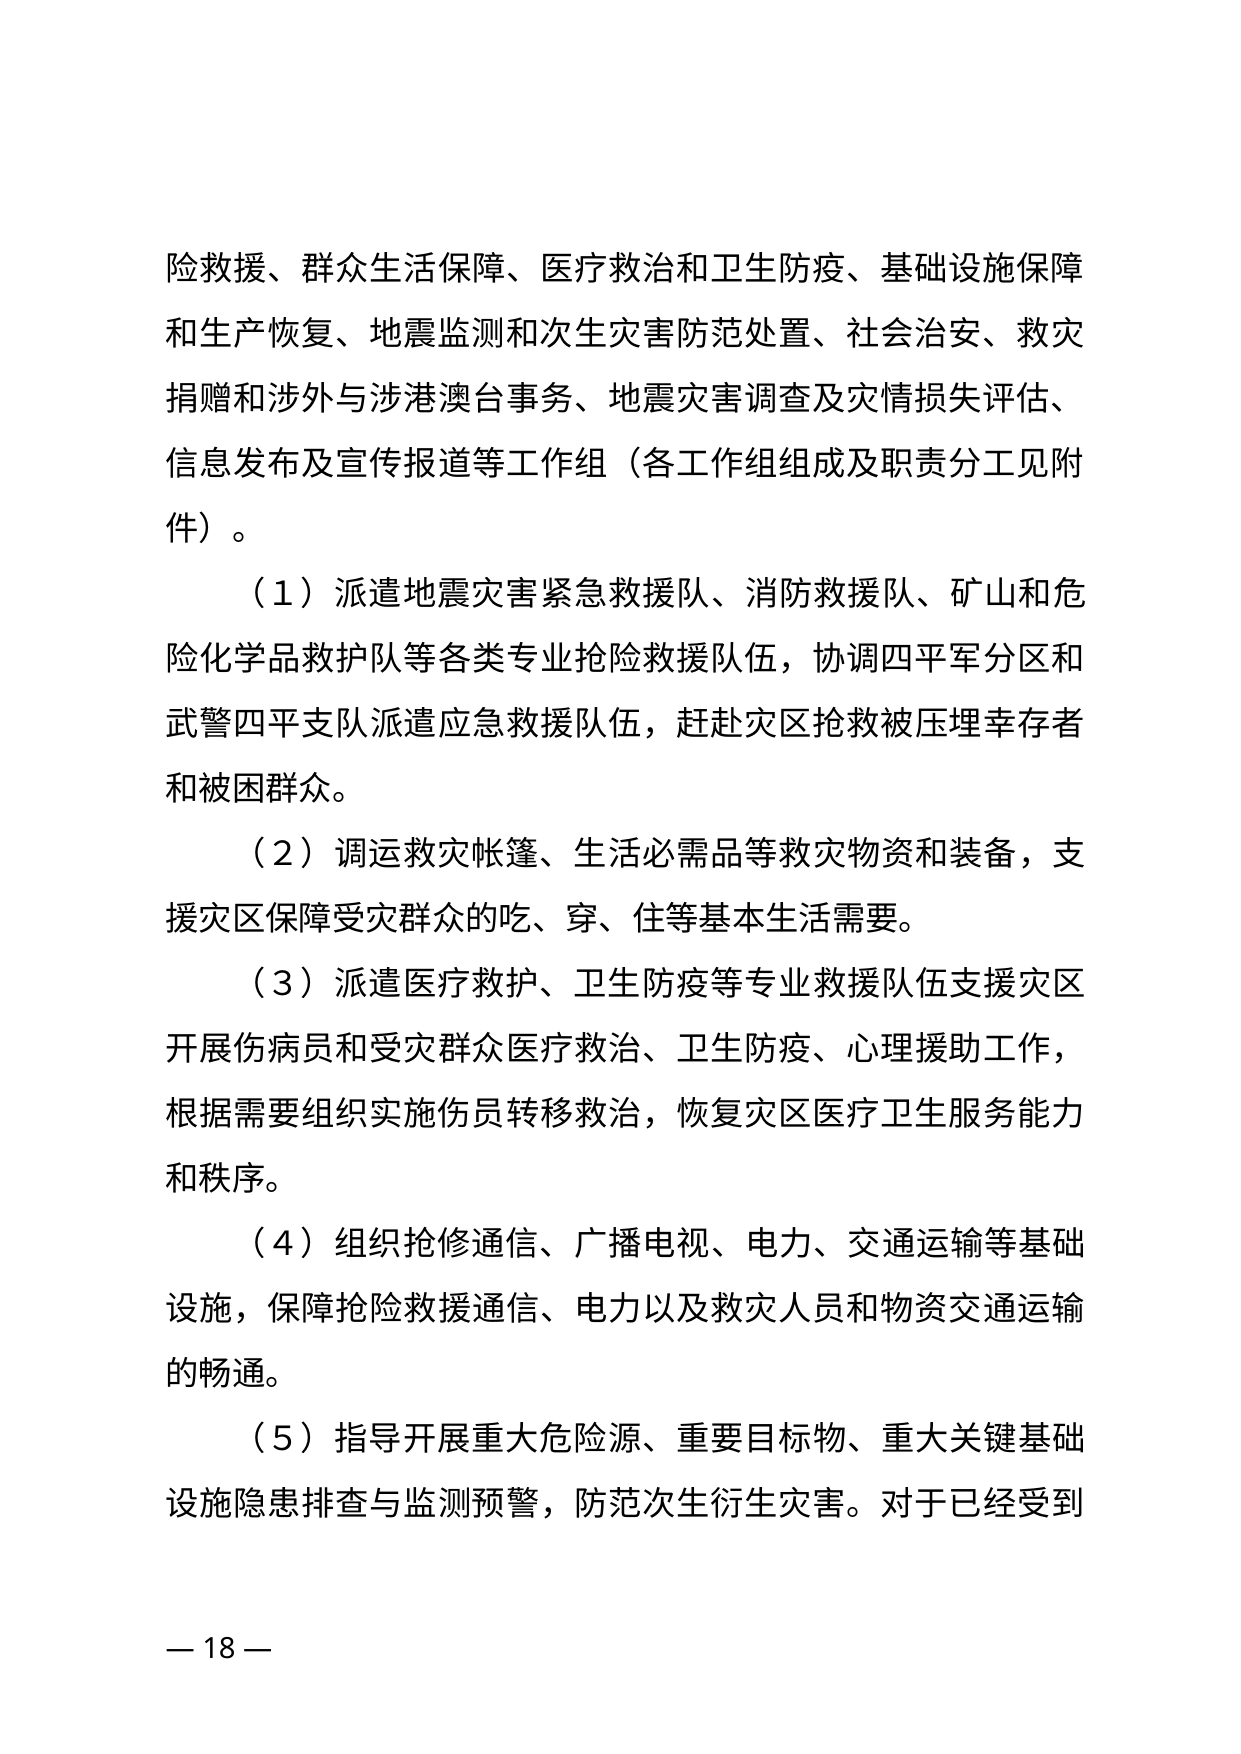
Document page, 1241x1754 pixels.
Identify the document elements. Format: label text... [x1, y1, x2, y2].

text （２）调运救灾帐篷、生活必需品等救灾物资和装备，支援灾区保障受灾群众的吃、穿、住等基本生活需要。 [165, 818, 1087, 948]
text （１）派遣地震灾害紧急救援队、消防救援队、矿山和危险化学品救护队等各类专业抢险救援队伍，协调四平军分区和武警四平支队派遣应急救援队伍，赶赴灾区抢救被压埋幸存者和被困群众。 [165, 558, 1087, 818]
text （３）派遣医疗救护、卫生防疫等专业救援队伍支援灾区开展伤病员和受灾群众医疗救治、卫生防疫、心理援助工作，根据需要组织实施伤员转移救治，恢复灾区医疗卫生服务能力和秩序。 [165, 948, 1087, 1208]
text （４）组织抢修通信、广播电视、电力、交通运输等基础设施，保障抢险救援通信、电力以及救灾人员和物资交通运输的畅通。 [165, 1208, 1087, 1403]
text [165, 1403, 1087, 1533]
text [165, 233, 1087, 558]
